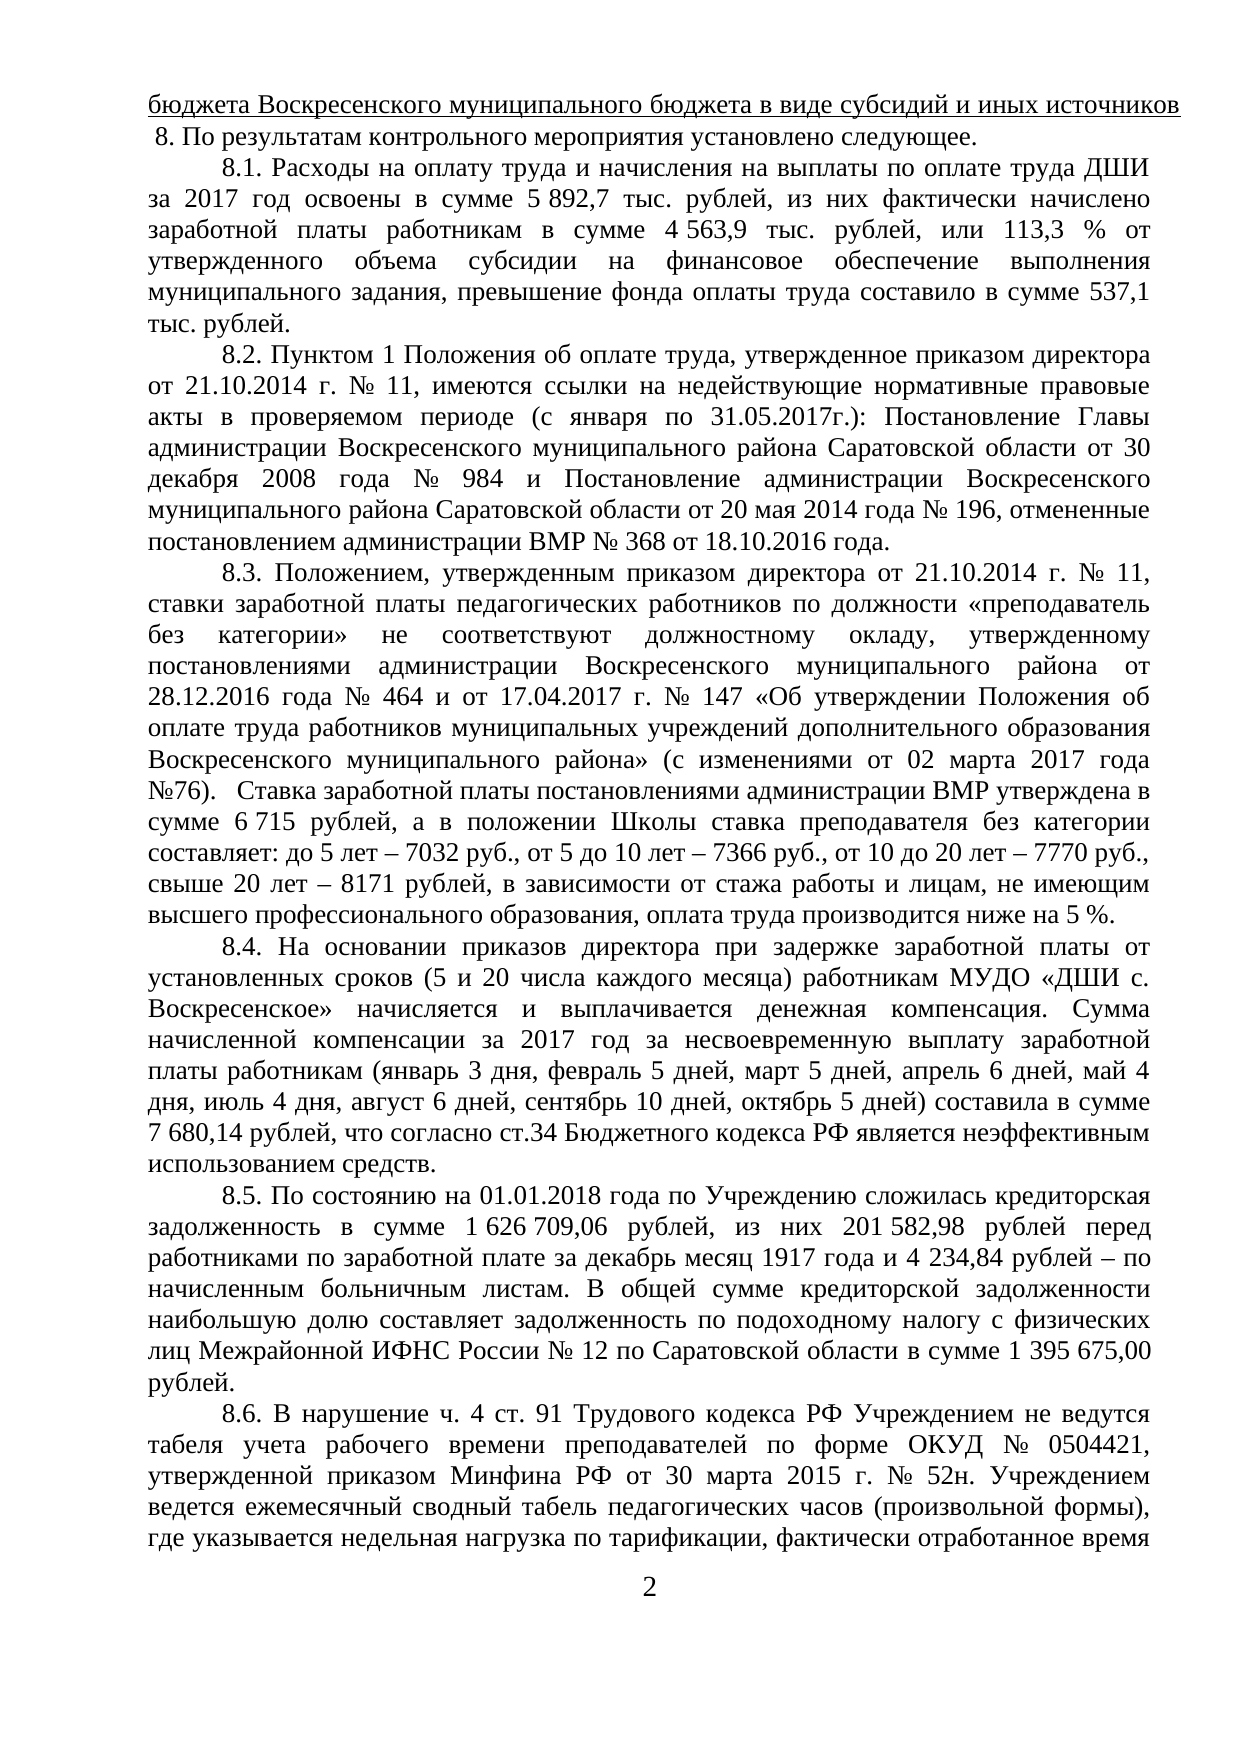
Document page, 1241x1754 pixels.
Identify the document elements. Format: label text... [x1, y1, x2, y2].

text 8.4. На основании приказов директора при задержке заработной платы от установленных сроков (5 и 20 числа каждого месяца) работникам МУДО «ДШИ с. Воскресенское» начисляется и выплачивается денежная компенсация. Сумма начисленной компенсации за 2017 год за несвоевременную выплату заработной платы работникам (январь 3 дня, февраль 5 дней, март 5 дней, апрель 6 дней, май 4 дня, июль 4 дня, август 6 дней, сентябрь 10 дней, октябрь 5 дней) составила в сумме 7 680,14 рублей, что согласно ст.34 Бюджетного кодекса РФ является неэффективным использованием средств. [148, 929, 1152, 1179]
text 8.5. По состоянию на 01.01.2018 года по Учреждению сложилась кредиторская задолженность в сумме 1 626 709,06 рублей, из них 201 582,98 рублей перед работниками по заработной плате за декабрь месяц 1917 года и 4 234,84 рублей – по начисленным больничным листам. В общей сумме кредиторской задолженности наибольшую долю составляет задолженность по подоходному налогу с физических лиц Межрайонной ИФНС России № 12 по Саратовской области в сумме 1 395 675,00 рублей. [148, 1179, 1152, 1397]
text 8.2. Пунктом 1 Положения об оплате труда, утвержденное приказом директора от 21.10.2014 г. № 11, имеются ссылки на недействующие нормативные правовые акты в проверяемом периоде (с января по 31.05.2017г.): Постановление Главы администрации Воскресенского муниципального района Саратовской области от 30 декабря 2008 года № 984 и Постановление администрации Воскресенского муниципального района Саратовской области от 20 мая 2014 года № 196, отмененные постановлением администрации ВМР № 368 от 18.10.2016 года. [148, 338, 1152, 556]
text 8.1. Расходы на оплату труда и начисления на выплаты по оплате труда ДШИ за 2017 год освоены в сумме 5 892,7 тыс. рублей, из них фактически начислено заработной платы работникам в сумме 4 563,9 тыс. рублей, или 113,3 % от утвержденного объема субсидии на финансовое обеспечение выполнения муниципального задания, превышение фонда оплаты труда составило в сумме 537,1 тыс. рублей. [148, 151, 1152, 338]
text 8.3. Положением, утвержденным приказом директора от 21.10.2014 г. № 11, ставки заработной платы педагогических работников по должности «преподаватель без категории» не соответствуют должностному окладу, утвержденному постановлениями администрации Воскресенского муниципального района от 28.12.2016 года № 464 и от 17.04.2017 г. № 147 «Об утверждении Положения об оплате труда работников муниципальных учреждений дополнительного образования Воскресенского муниципального района» (с изменениями от 02 марта 2017 года №76). Ставка заработной платы постановлениями администрации ВМР утверждена в сумме 6 715 рублей, а в положении Школы ставка преподавателя без категории составляет: до 5 лет – 7032 руб., от 5 до 10 лет – 7366 руб., от 10 до 20 лет – 7770 руб., свыше 20 лет – 8171 рублей, в зависимости от стажа работы и лицам, не имеющим высшего профессионального образования, оплата труда производится ниже на 5 %. [148, 556, 1152, 929]
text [148, 117, 1181, 151]
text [148, 1397, 1152, 1552]
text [148, 89, 1181, 116]
